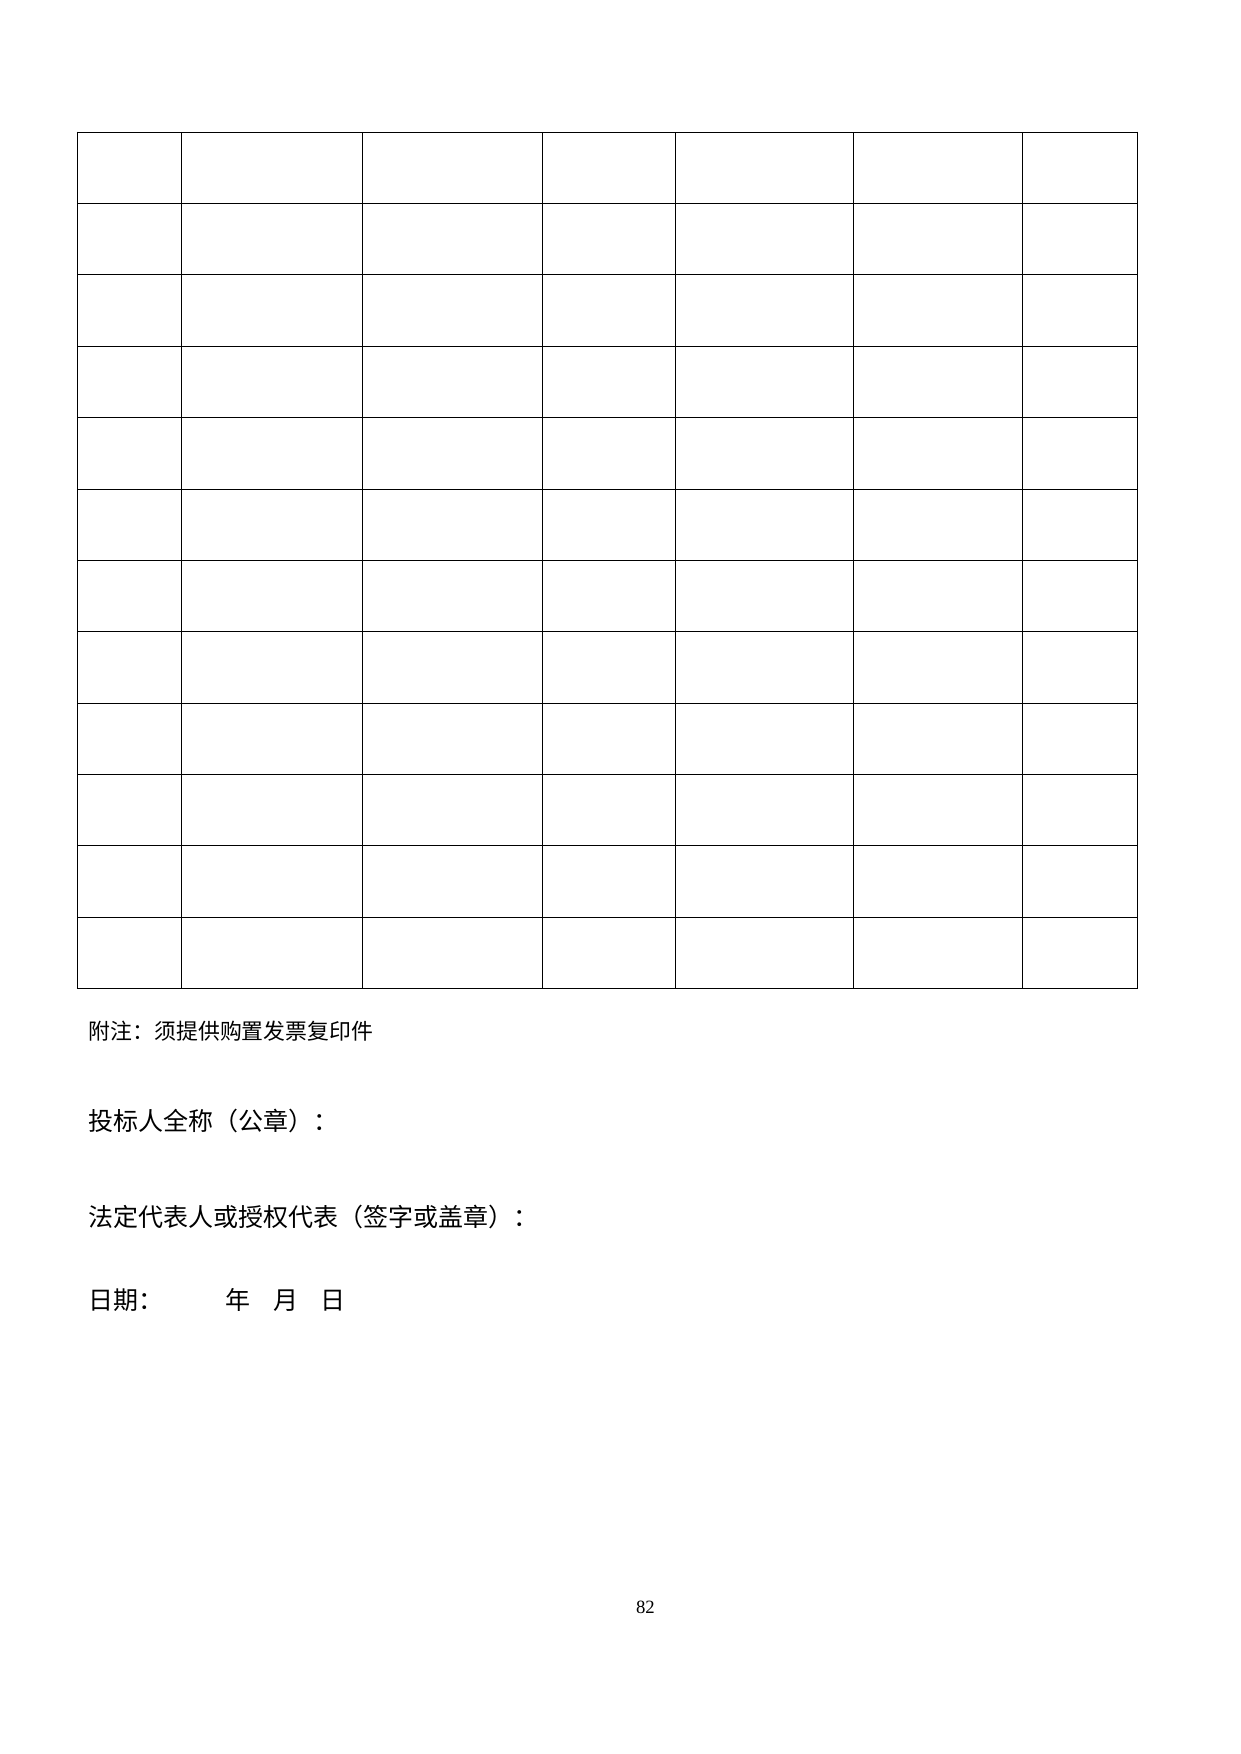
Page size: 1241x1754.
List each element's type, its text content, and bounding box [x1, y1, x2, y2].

text 附注：须提供购置发票复印件 [88, 1014, 1154, 1046]
table_cell [543, 704, 675, 774]
table_cell [676, 418, 853, 488]
table_cell [78, 918, 181, 988]
table_cell [363, 204, 542, 274]
table_cell [854, 275, 1022, 346]
table_cell [543, 846, 675, 917]
table_cell [78, 846, 181, 917]
table_cell [543, 275, 675, 346]
table_cell [854, 632, 1022, 702]
table_cell [363, 918, 542, 988]
table_cell [363, 418, 542, 488]
table_cell [543, 204, 675, 274]
table_cell [1023, 418, 1137, 488]
text 投标人全称（公章）： [88, 1087, 1154, 1152]
table_cell [543, 133, 675, 203]
table_cell [182, 490, 362, 560]
table_cell [676, 133, 853, 203]
table_cell [363, 133, 542, 203]
table_cell [363, 275, 542, 346]
table_cell [543, 918, 675, 988]
table_cell [1023, 846, 1137, 917]
table_cell [676, 704, 853, 774]
table_cell [676, 275, 853, 346]
table_cell [182, 704, 362, 774]
table_cell [182, 347, 362, 417]
text 法定代表人或授权代表（签字或盖章）： [88, 1183, 1153, 1248]
table_cell [854, 918, 1022, 988]
table_cell [363, 490, 542, 560]
table_cell [676, 632, 853, 702]
table_cell [78, 632, 181, 702]
table_cell [676, 347, 853, 417]
table_cell [1023, 561, 1137, 631]
table_cell [854, 133, 1022, 203]
table_cell [676, 918, 853, 988]
table_cell [182, 632, 362, 702]
table_cell [182, 561, 362, 631]
table_cell [182, 204, 362, 274]
table_cell [1023, 275, 1137, 346]
table_cell [854, 490, 1022, 560]
text 日期： 年 月 日 [88, 1266, 1152, 1331]
table_cell [854, 704, 1022, 774]
table_cell [676, 775, 853, 845]
table_cell [676, 204, 853, 274]
table_cell [1023, 347, 1137, 417]
table_cell [78, 347, 181, 417]
table_cell [1023, 704, 1137, 774]
table_cell [1023, 133, 1137, 203]
table_cell [363, 561, 542, 631]
table_cell [363, 846, 542, 917]
table_cell [1023, 204, 1137, 274]
table_cell [182, 918, 362, 988]
table_cell [854, 204, 1022, 274]
table_cell [854, 775, 1022, 845]
table_cell [543, 561, 675, 631]
table_cell [543, 490, 675, 560]
table_cell [854, 347, 1022, 417]
table_cell [543, 347, 675, 417]
table_cell [854, 846, 1022, 917]
table_cell [78, 704, 181, 774]
table_cell [78, 133, 181, 203]
table_cell [1023, 632, 1137, 702]
table_cell [363, 775, 542, 845]
table_cell [182, 846, 362, 917]
table_cell [182, 418, 362, 488]
table_cell [1023, 490, 1137, 560]
table_cell [854, 561, 1022, 631]
table_cell [78, 490, 181, 560]
table_cell [363, 632, 542, 702]
table_cell [182, 133, 362, 203]
table_cell [78, 561, 181, 631]
table_cell [676, 846, 853, 917]
table_cell [78, 204, 181, 274]
table_cell [1023, 918, 1137, 988]
table_cell [1023, 775, 1137, 845]
table_cell [363, 347, 542, 417]
table_cell [78, 275, 181, 346]
table_cell [543, 632, 675, 702]
table_cell [182, 275, 362, 346]
table_cell [78, 418, 181, 488]
table_cell [676, 561, 853, 631]
table_cell [676, 490, 853, 560]
table_cell [543, 775, 675, 845]
table_cell [182, 775, 362, 845]
table_cell [854, 418, 1022, 488]
table_cell [543, 418, 675, 488]
table_cell [78, 775, 181, 845]
table_cell [363, 704, 542, 774]
